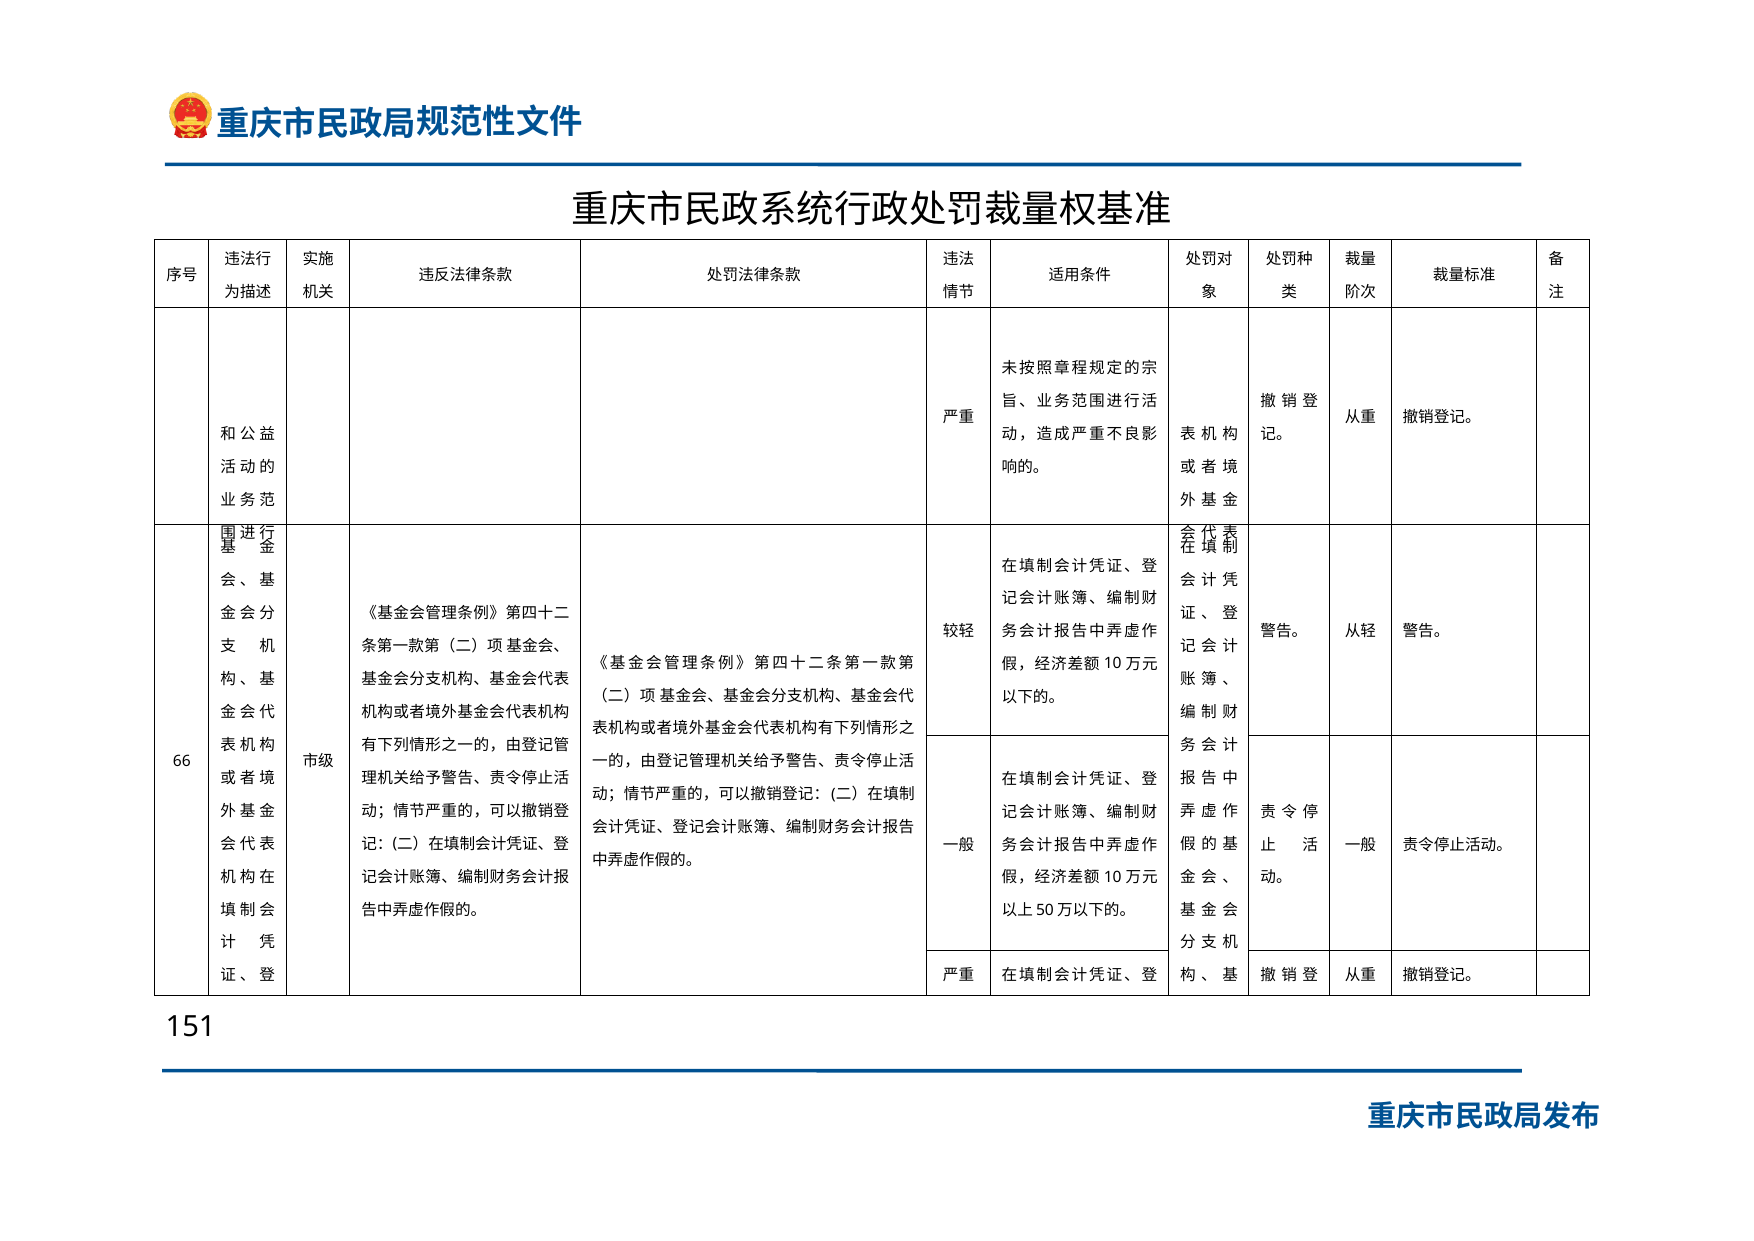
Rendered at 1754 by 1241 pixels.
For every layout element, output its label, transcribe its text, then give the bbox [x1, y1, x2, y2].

table_cell [1537, 736, 1589, 950]
table_cell 违法行为描述 [209, 240, 286, 307]
picture [165, 90, 216, 142]
table_cell 撤销登记。 [1249, 951, 1329, 995]
table_cell 严重 [927, 951, 990, 995]
table_cell 备注 [1537, 240, 1589, 307]
table_cell 撤销登记。 [1392, 308, 1536, 524]
table_cell 责令停止活动。 [1392, 736, 1536, 950]
table_cell 从重 [1330, 951, 1391, 995]
table_cell 《基金会管理条例》第四十二条第一款第（二）项 基金会、基金会分支机构、基金会代表机构或者境外基金会代表机构有下列情形之一的，由登记管理机关给予警告、责令停止活动；情节严重的，可以撤销登记：(二）在填制会计凭证、登记会计账簿、编制财务会计报告中弄虚作假的。 [350, 525, 580, 995]
table_cell 《基金会管理条例》第四十二条第一款第（二）项 基金会、基金会分支机构、基金会代表机构或者境外基金会代表机构有下列情形之一的，由登记管理机关给予警告、责令停止活动；情节严重的，可以撤销登记：(二）在填制会计凭证、登记会计账簿、编制财务会计报告中弄虚作假的。 [581, 525, 926, 995]
table_header 重庆市民政系统行政处罚裁量权基准 [154, 174, 1589, 239]
table_cell 较轻 [927, 525, 990, 735]
table_cell 实施机关 [287, 240, 349, 307]
table_cell 处罚种类 [1249, 240, 1329, 307]
table_cell 从轻 [1330, 525, 1391, 735]
table_cell 处罚对象 [1169, 240, 1248, 307]
table_cell 撤销登记。 [1249, 308, 1329, 524]
table_cell 基金会、基金会分支机构、基金会代表机构或者境外基金会代表机构在填制会计凭证、登记会计账簿、编制财务会计报告中弄虚作假的 [209, 525, 286, 995]
table_cell 未按照章程规定的宗旨、业务范围进行活动，造成严重不良影响的。 [991, 308, 1168, 524]
table_cell 裁量标准 [1392, 240, 1536, 307]
table_cell 市级 [287, 525, 349, 995]
table_cell 警告。 [1392, 525, 1536, 735]
table_cell 警告。 [1249, 525, 1329, 735]
table_cell 序号 [155, 240, 208, 307]
table_cell [1537, 308, 1589, 524]
table_cell 违反法律条款 [350, 240, 580, 307]
table_cell 撤销登记。 [1392, 951, 1536, 995]
table_cell 责令停止活动。 [1249, 736, 1329, 950]
table_cell 在填制会计凭证、登记会计账簿、编制财务会计报告中弄虚作假，经济差额10万元以上50万以下的。 [991, 736, 1168, 950]
table_cell 66 [155, 525, 208, 995]
table_cell 裁量阶次 [1330, 240, 1391, 307]
table_cell 适用条件 [991, 240, 1168, 307]
table_cell 一般 [927, 736, 990, 950]
table_cell 违法情节 [927, 240, 990, 307]
table_cell 在填制会计凭证、登记会计账簿、编制财务会计报告中弄虚作假，经济差额10万元以下的。 [991, 525, 1168, 735]
table_cell 在填制会计凭证、登记会计账簿、编制财务会计报告中弄虚作假的基金会、基金会分支机构、基金会代表机构或者境外基金会代表机构 [1169, 525, 1248, 995]
table_cell 处罚法律条款 [581, 240, 926, 307]
table_cell [1537, 951, 1589, 995]
table_cell 从重 [1330, 308, 1391, 524]
table_cell 严重 [927, 308, 990, 524]
table_cell [1537, 525, 1589, 735]
table_cell 一般 [1330, 736, 1391, 950]
